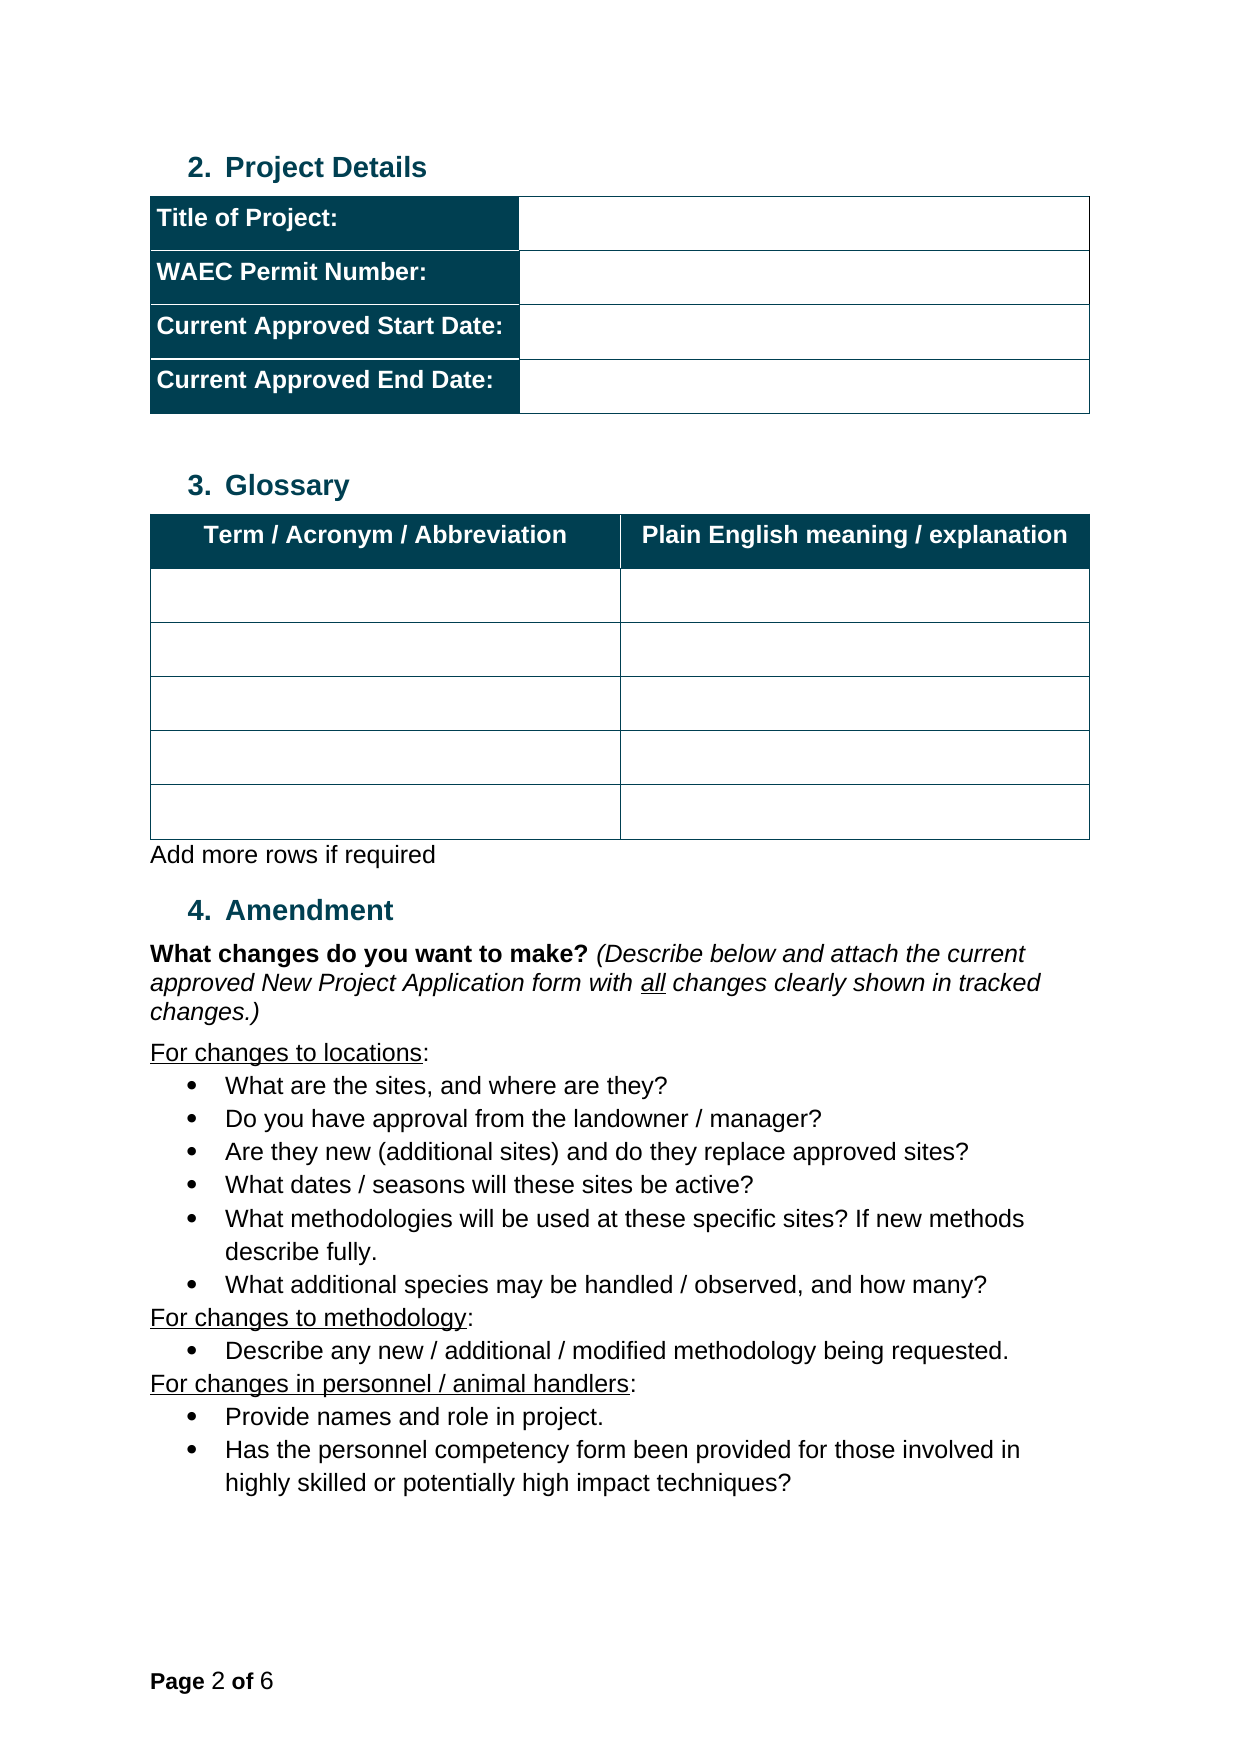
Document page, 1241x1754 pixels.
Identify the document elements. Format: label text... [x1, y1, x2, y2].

text Add more rows if required [150, 840, 1090, 868]
table_cell [621, 677, 1089, 730]
table_header Title of Project: [151, 197, 519, 250]
text For changes to locations: [150, 1038, 1090, 1067]
table_cell [520, 251, 1089, 304]
list What are the sites, and where are they? [187, 1071, 1090, 1100]
table_cell [621, 731, 1089, 784]
list What dates / seasons will these sites be active? [187, 1171, 1090, 1199]
list Do you have approval from the landowner / manager? [187, 1104, 1090, 1133]
subtitle Project Details [187, 150, 1090, 183]
table_cell Current Approved End Date: [151, 360, 519, 413]
list Are they new (additional sites) and do they replace approved sites? [187, 1137, 1090, 1166]
text For changes in personnel / animal handlers: [150, 1369, 1090, 1398]
subtitle Glossary [187, 467, 1090, 501]
list Provide names and role in project. [187, 1402, 1090, 1431]
table_cell [520, 360, 1089, 413]
list What additional species may be handled / observed, and how many? [187, 1270, 1090, 1299]
list What methodologies will be used at these specific sites? If new methods describe fully. [187, 1204, 1090, 1266]
table_cell [520, 305, 1089, 358]
table_cell Current Approved Start Date: [151, 305, 519, 358]
table_cell [151, 785, 620, 838]
text What changes do you want to make? (Describe below and attach the current approved New Project Application form with all changes clearly shown in tracked changes.) [150, 939, 1090, 1026]
subtitle Amendment [187, 893, 1090, 927]
table_cell WAEC Permit Number: [151, 251, 519, 304]
table_cell [621, 623, 1089, 676]
table_header [520, 197, 1089, 250]
table_cell [151, 677, 620, 730]
table_cell [151, 623, 620, 676]
table_cell [151, 731, 620, 784]
text For changes to methodology: [150, 1303, 1090, 1332]
list Describe any new / additional / modified methodology being requested. [187, 1336, 1090, 1365]
table_header Plain English meaning / explanation [621, 515, 1089, 568]
list Has the personnel competency form been provided for those involved in highly skilled or potentially high impact techniques? [187, 1435, 1090, 1497]
table_cell [151, 569, 620, 622]
table_cell [621, 785, 1089, 838]
table_cell [621, 569, 1089, 622]
table_header Term / Acronym / Abbreviation [151, 515, 620, 568]
